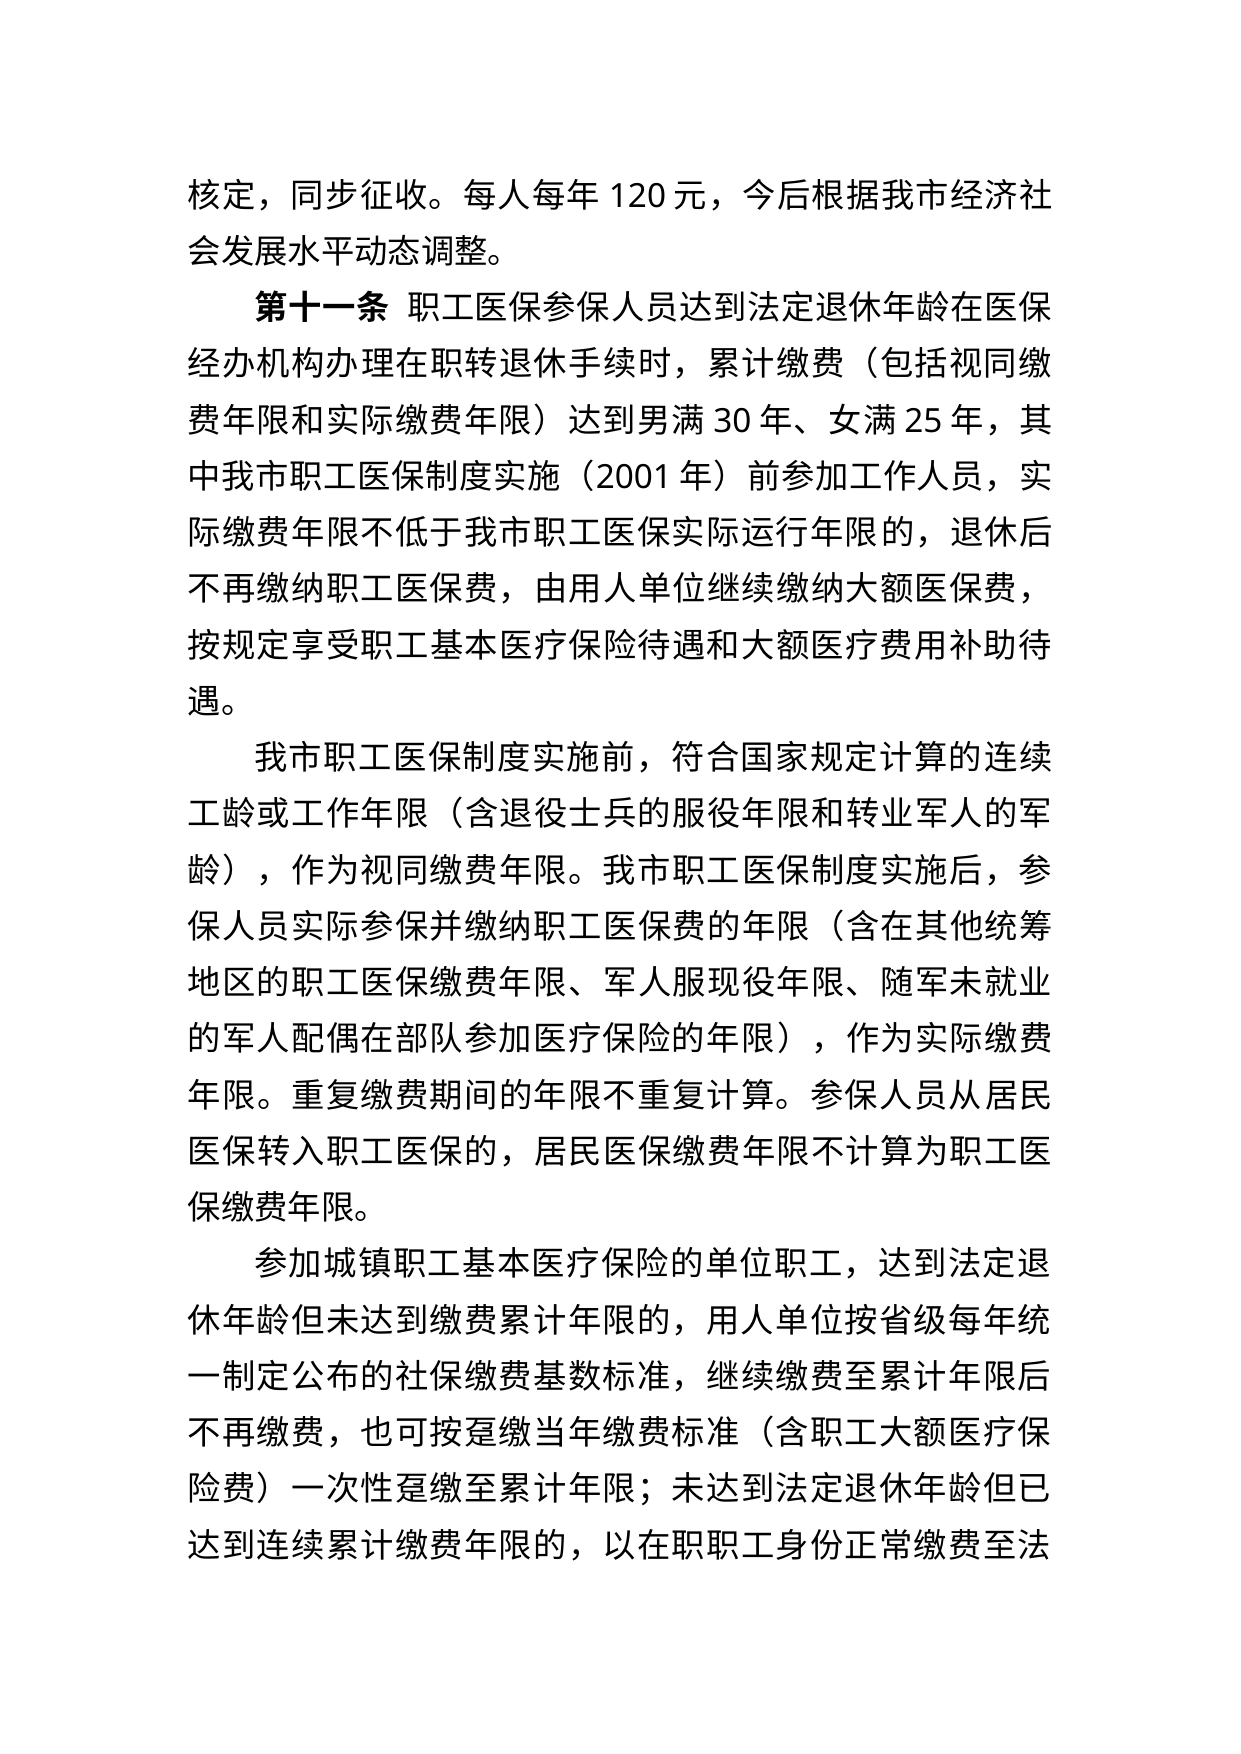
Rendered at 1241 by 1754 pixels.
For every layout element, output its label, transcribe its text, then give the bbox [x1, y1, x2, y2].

text 第十一条 职工医保参保人员达到法定退休年龄在医保经办机构办理在职转退休手续时，累计缴费（包括视同缴费年限和实际缴费年限）达到男满30年、女满25年，其中我市职工医保制度实施（2001年）前参加工作人员，实际缴费年限不低于我市职工医保实际运行年限的，退休后不再缴纳职工医保费，由用人单位继续缴纳大额医保费，按规定享受职工基本医疗保险待遇和大额医疗费用补助待遇。 [187, 274, 1053, 724]
text 我市职工医保制度实施前，符合国家规定计算的连续工龄或工作年限（含退役士兵的服役年限和转业军人的军龄），作为视同缴费年限。我市职工医保制度实施后，参保人员实际参保并缴纳职工医保费的年限（含在其他统筹地区的职工医保缴费年限、军人服现役年限、随军未就业的军人配偶在部队参加医疗保险的年限），作为实际缴费年限。重复缴费期间的年限不重复计算。参保人员从居民医保转入职工医保的，居民医保缴费年限不计算为职工医保缴费年限。 [187, 724, 1053, 1231]
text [187, 1231, 1053, 1568]
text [187, 162, 1053, 274]
